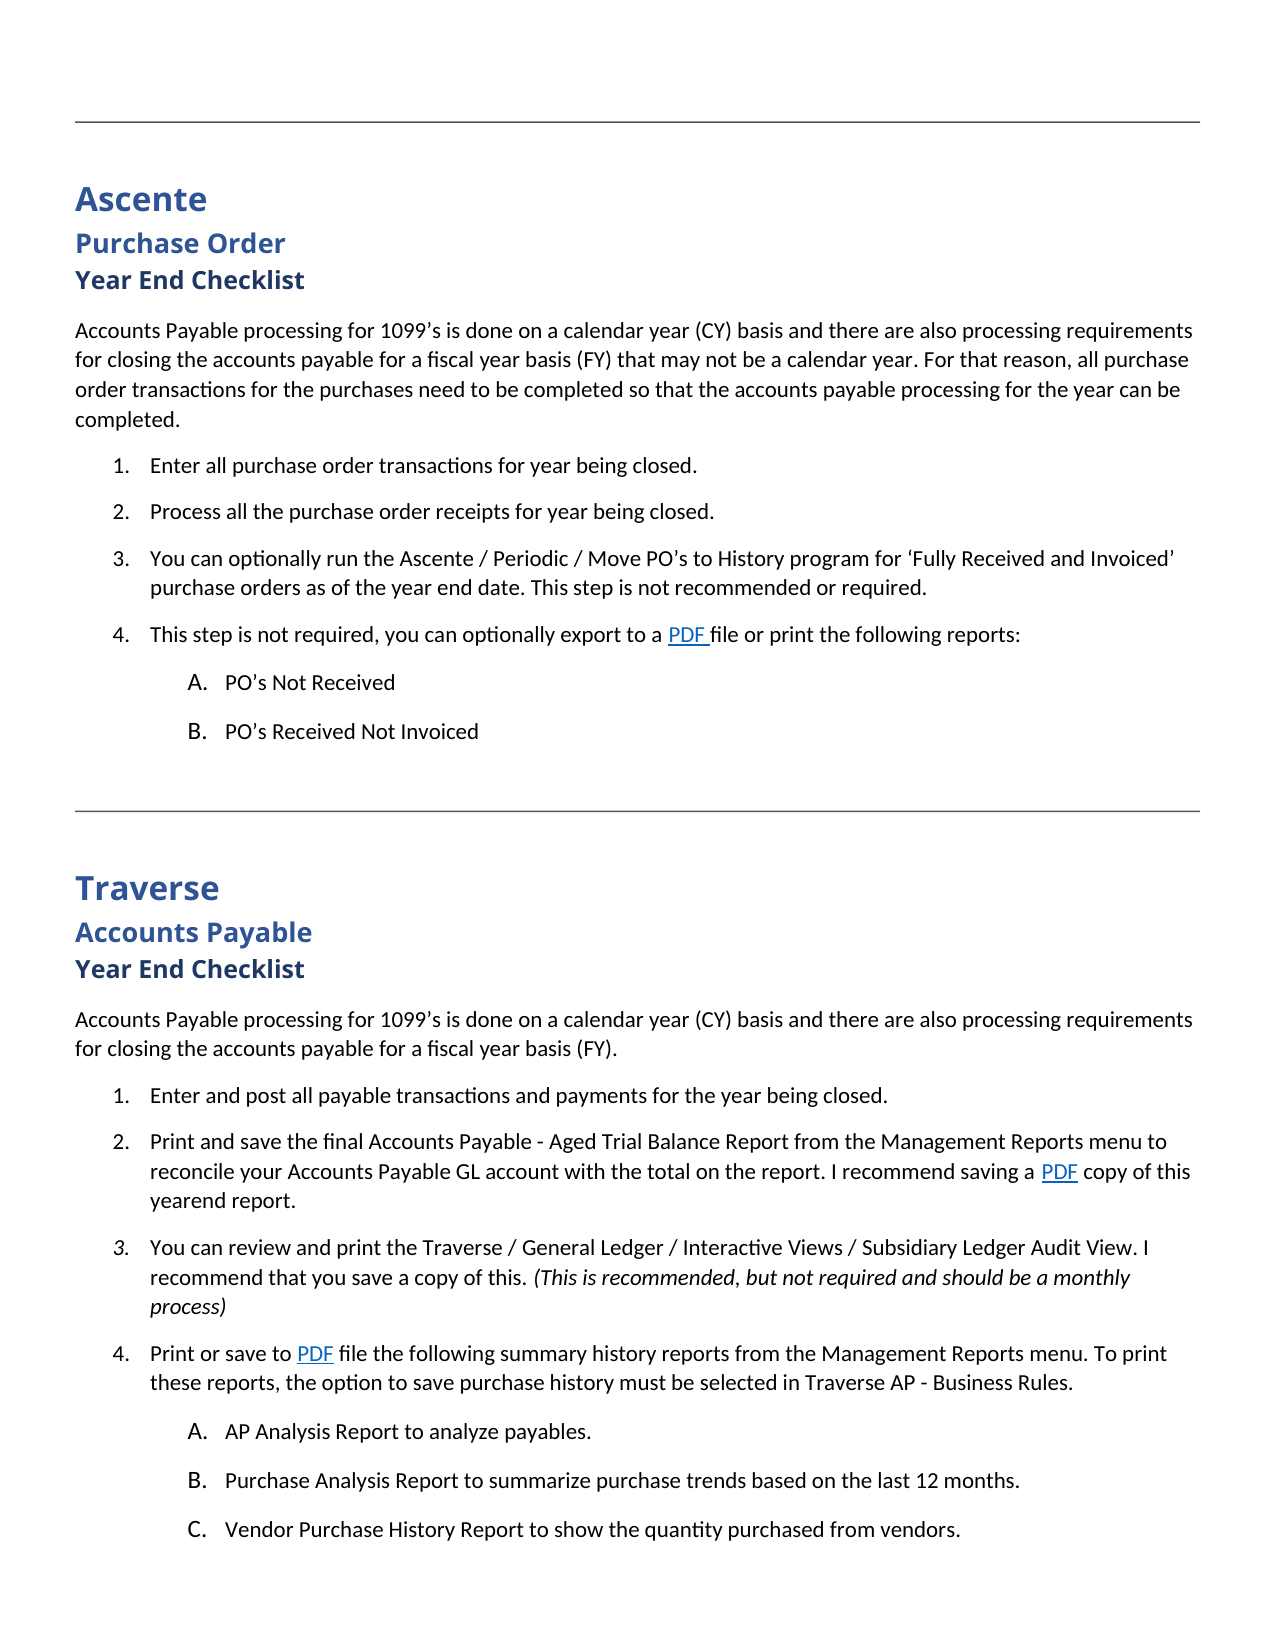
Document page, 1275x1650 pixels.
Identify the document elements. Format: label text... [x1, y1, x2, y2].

list Enter all purchase order transactions for year being closed. [112, 451, 1200, 479]
subtitle Traverse [75, 865, 1200, 911]
list Process all the purchase order receipts for year being closed. [112, 497, 1200, 526]
list This step is not required, you can optionally export to a PDF file or print the following reports: [112, 620, 1200, 648]
list AP Analysis Report to analyze payables. [187, 1415, 1200, 1445]
text Accounts Payable processing for 1099’s is done on a calendar year (CY) basis and there are also processing requirements for closing the accounts payable for a fiscal year basis (FY). [75, 1005, 1200, 1063]
list You can review and print the Traverse / General Ledger / Interactive Views / Subsidiary Ledger Audit View. I recommend that you save a copy of this. (This is recommended, but not required and should be a monthly process) [112, 1233, 1200, 1320]
list PO’s Not Received [187, 666, 1200, 697]
list Print and save the final Accounts Payable - Aged Trial Balance Report from the Management Reports menu to reconcile your Accounts Payable GL account with the total on the report. I recommend saving a PDF copy of this yearend report. [112, 1127, 1200, 1215]
list You can optionally run the Ascente / Periodic / Move PO’s to History program for ‘Fully Received and Invoiced’ purchase orders as of the year end date. This step is not recommended or required. [112, 544, 1200, 602]
text Accounts Payable Year End Checklist [75, 913, 1200, 986]
list Vendor Purchase History Report to show the quantity purchased from vendors. [187, 1513, 1200, 1543]
text Accounts Payable processing for 1099’s is done on a calendar year (CY) basis and there are also processing requirements for closing the accounts payable for a fiscal year basis (FY) that may not be a calendar year. For that reason, all purchase order transactions for the purchases need to be completed so that the accounts payable processing for the year can be completed. [75, 316, 1200, 433]
subtitle Ascente [75, 176, 1200, 221]
text Purchase Order Year End Checklist [75, 224, 1200, 297]
list Print or save to PDF file the following summary history reports from the Management Reports menu. To print these reports, the option to save purchase history must be selected in Traverse AP - Business Rules. [112, 1339, 1200, 1396]
list Enter and post all payable transactions and payments for the year being closed. [112, 1081, 1200, 1109]
list PO’s Received Not Invoiced [187, 715, 1200, 746]
list Purchase Analysis Report to summarize purchase trends based on the last 12 months. [187, 1464, 1200, 1494]
